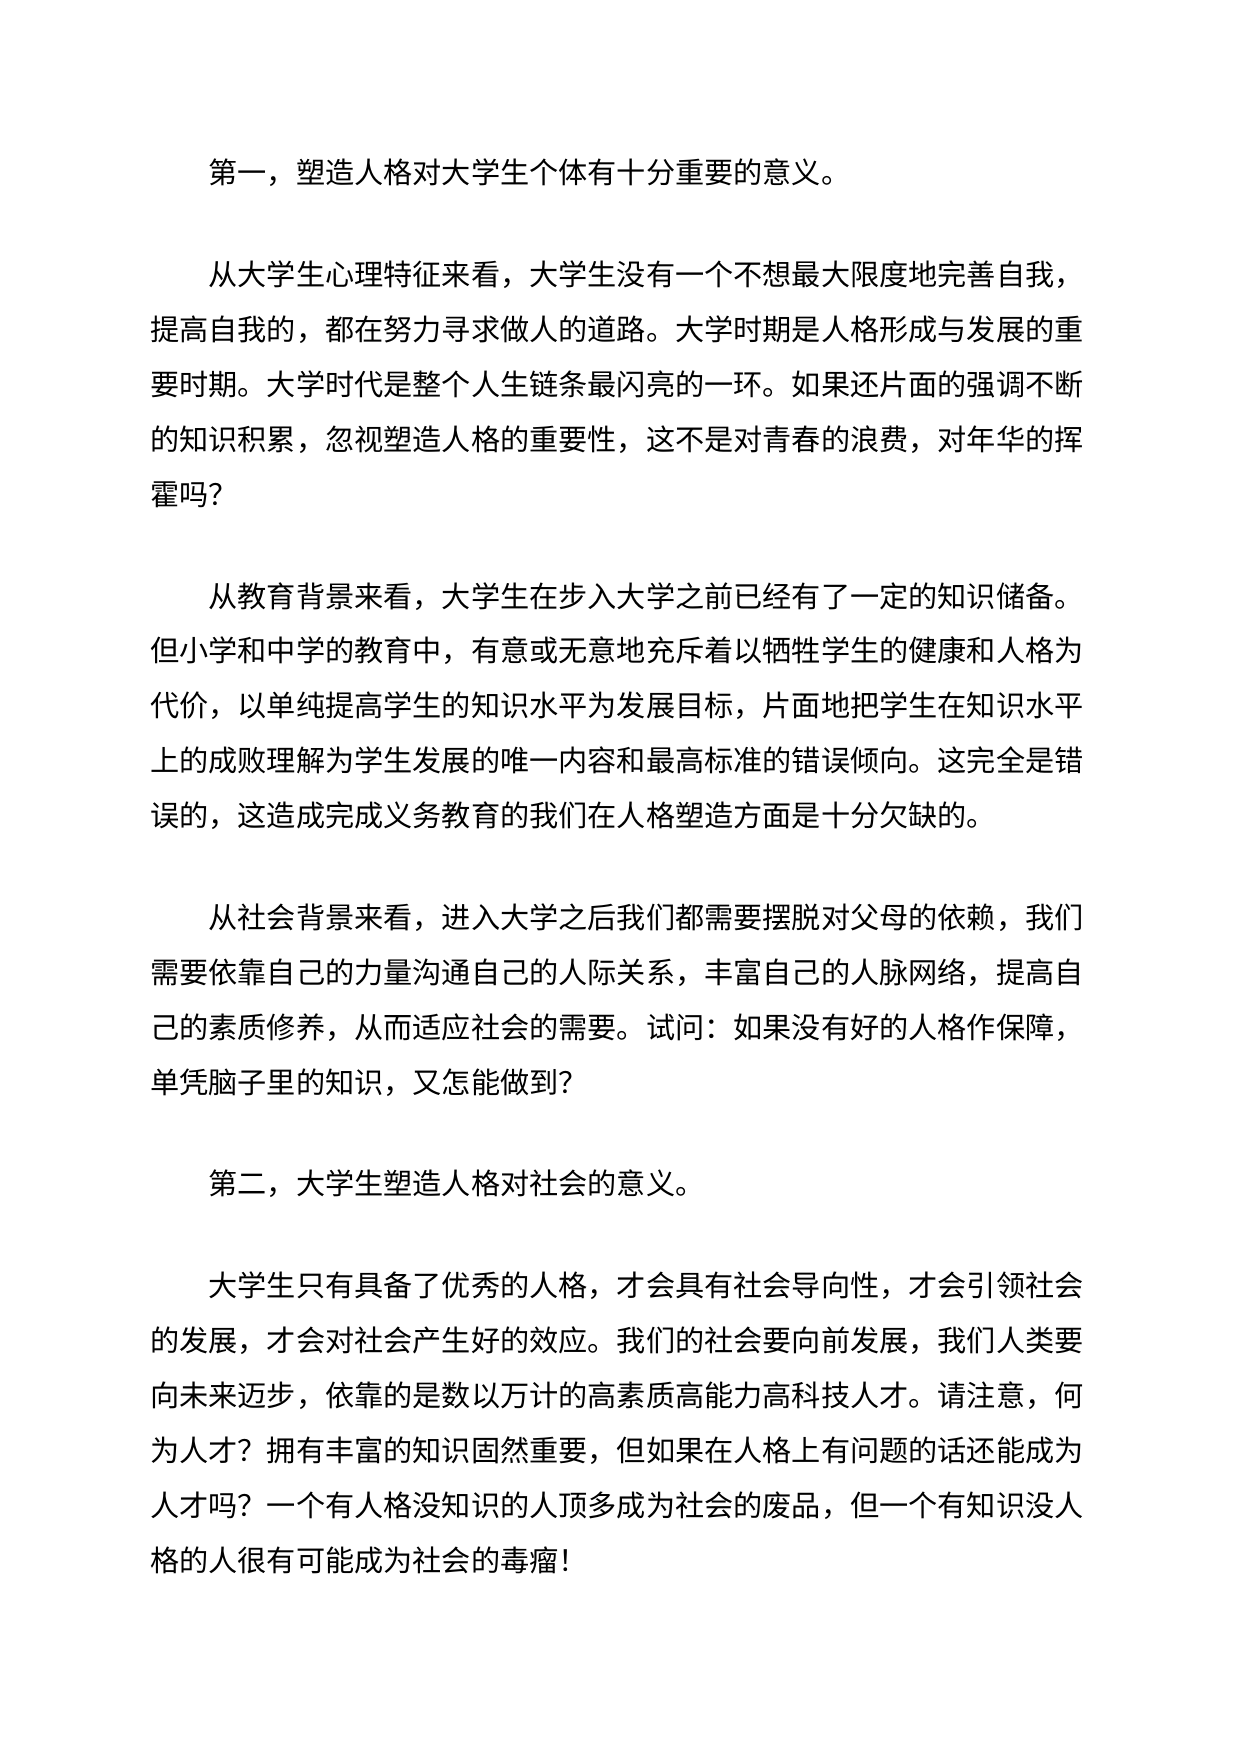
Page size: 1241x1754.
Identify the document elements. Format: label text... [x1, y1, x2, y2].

text 第一，塑造人格对大学生个体有十分重要的意义。 [150, 150, 1090, 192]
text 从社会背景来看，进入大学之后我们都需要摆脱对父母的依赖，我们需要依靠自己的力量沟通自己的人际关系，丰富自己的人脉网络，提高自己的素质修养，从而适应社会的需要。试问：如果没有好的人格作保障，单凭脑子里的知识，又怎能做到？ [150, 894, 1090, 1101]
text 从大学生心理特征来看，大学生没有一个不想最大限度地完善自我，提高自我的，都在努力寻求做人的道路。大学时期是人格形成与发展的重要时期。大学时代是整个人生链条最闪亮的一环。如果还片面的强调不断的知识积累，忽视塑造人格的重要性，这不是对青春的浪费，对年华的挥霍吗？ [150, 252, 1090, 514]
text 第二，大学生塑造人格对社会的意义。 [150, 1161, 1090, 1203]
text 大学生只有具备了优秀的人格，才会具有社会导向性，才会引领社会的发展，才会对社会产生好的效应。我们的社会要向前发展，我们人类要向未来迈步，依靠的是数以万计的高素质高能力高科技人才。请注意，何为人才？拥有丰富的知识固然重要，但如果在人格上有问题的话还能成为人才吗？一个有人格没知识的人顶多成为社会的废品，但一个有知识没人格的人很有可能成为社会的毒瘤！ [150, 1263, 1090, 1579]
text 从教育背景来看，大学生在步入大学之前已经有了一定的知识储备。但小学和中学的教育中，有意或无意地充斥着以牺牲学生的健康和人格为代价，以单纯提高学生的知识水平为发展目标，片面地把学生在知识水平上的成败理解为学生发展的唯一内容和最高标准的错误倾向。这完全是错误的，这造成完成义务教育的我们在人格塑造方面是十分欠缺的。 [150, 573, 1090, 835]
